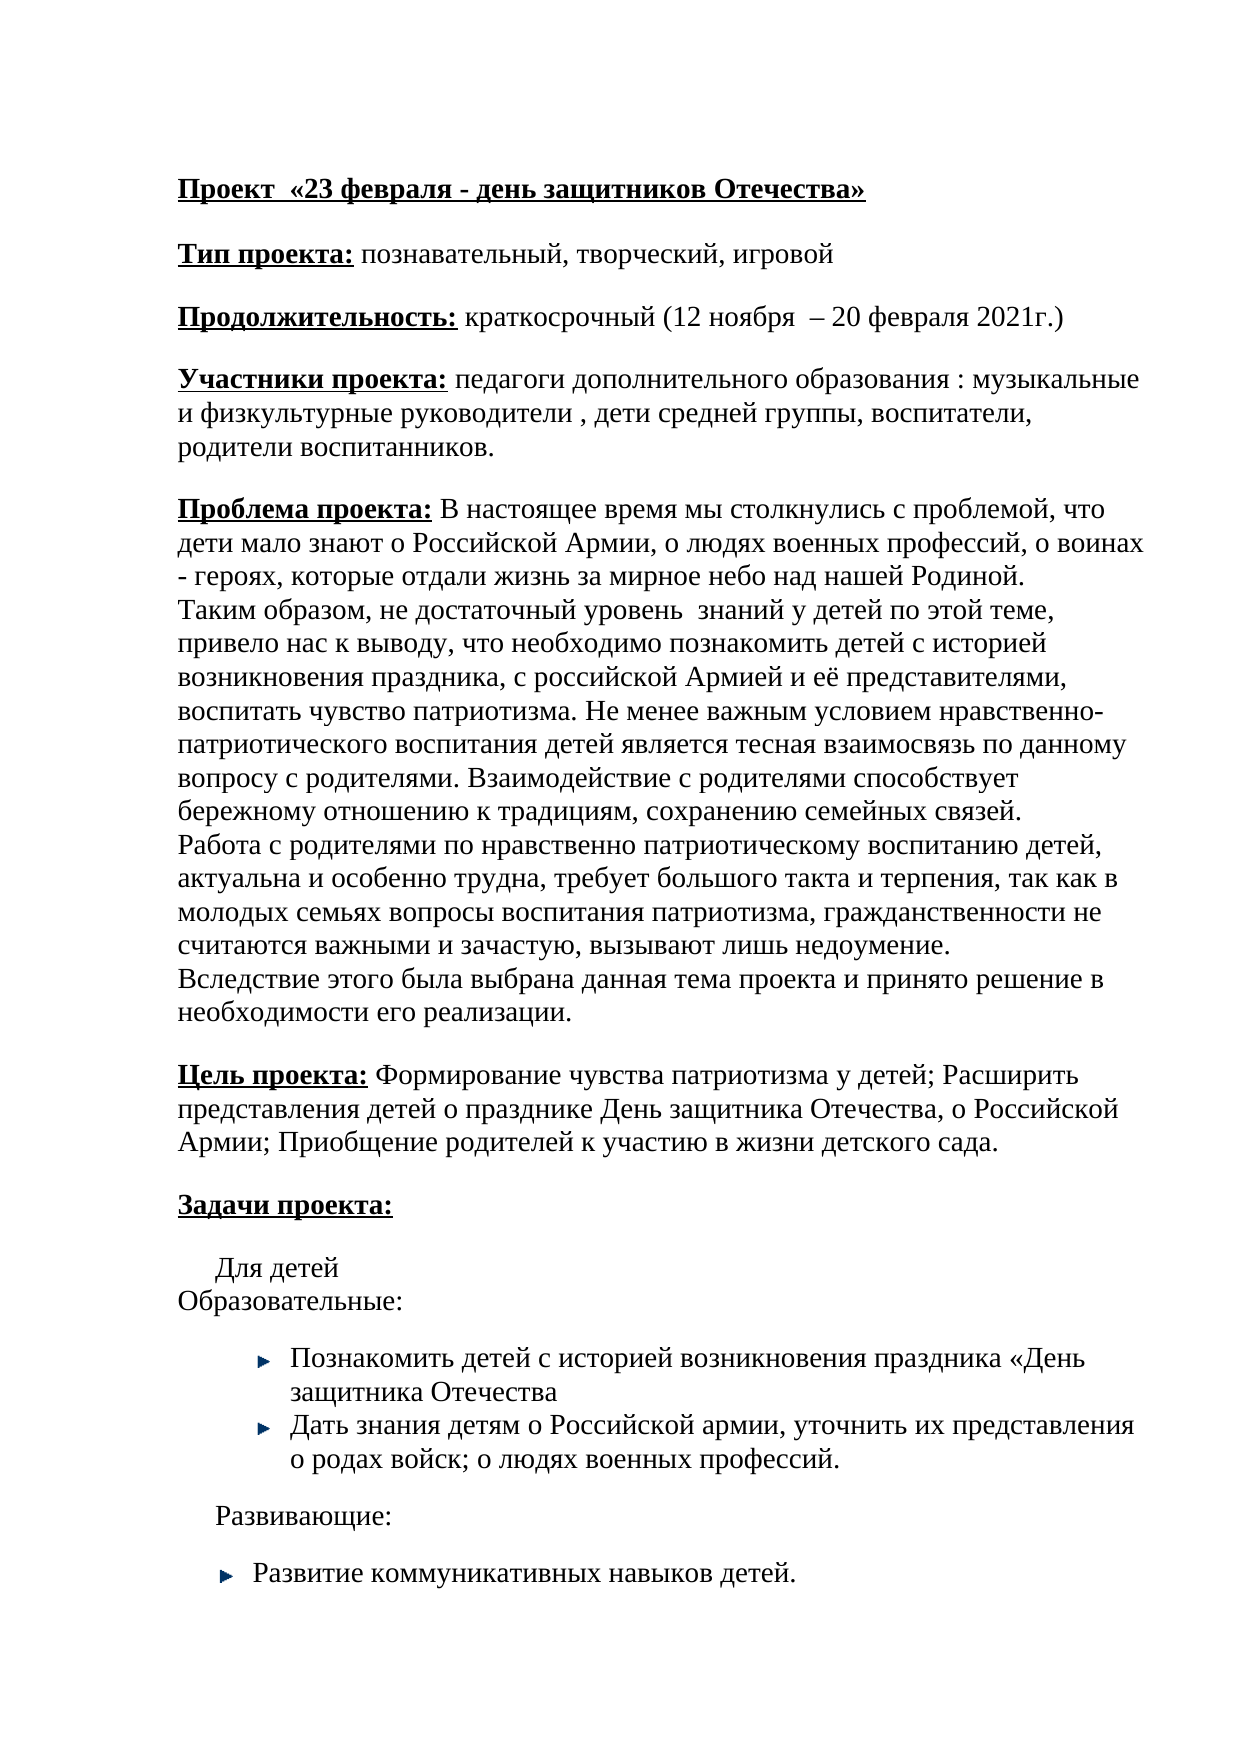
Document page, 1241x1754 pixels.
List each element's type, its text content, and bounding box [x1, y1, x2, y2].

list Познакомить детей с историей возникновения праздника «День защитника Отечества [252, 1340, 1152, 1407]
text Проект «23 февраля - день защитников Отечества» [177, 171, 1152, 204]
list Развитие коммуникативных навыков детей. [215, 1555, 1152, 1588]
list Дать знания детям о Российской армии, уточнить их представления о родах войск; о людях военных профессий. [252, 1407, 1152, 1474]
picture [215, 1565, 233, 1583]
text Для детей Образовательные: [177, 1250, 1152, 1317]
text Продолжительность: краткосрочный (12 ноября – 20 февраля 2021г.) [177, 299, 1152, 332]
text Участники проекта: педагоги дополнительного образования : музыкальные и физкультурные руководители , дети средней группы, воспитатели, родители воспитанников. [177, 362, 1152, 462]
text Задачи проекта: [177, 1187, 1152, 1221]
text Тип проекта: познавательный, творческий, игровой [177, 236, 1152, 270]
text Развивающие: [177, 1498, 1152, 1531]
picture [253, 1418, 270, 1435]
picture [253, 1351, 270, 1368]
text Проблема проекта: В настоящее время мы столкнулись с проблемой, что дети мало знают о Российской Армии, о людях военных профессий, о воинах - героях, которые отдали жизнь за мирное небо над нашей Родиной. Таким образом, не достаточный уровень знаний у детей по этой теме, привело нас к выводу, что необходимо познакомить детей с историей возникновения праздника, с российской Армией и её представителями, воспитать чувство патриотизма. Не менее важным условием нравственно-патриотического воспитания детей является тесная взаимосвязь по данному вопросу с родителями. Взаимодействие с родителями способствует бережному отношению к традициям, сохранению семейных связей. Работа с родителями по нравственно патриотическому воспитанию детей, актуальна и особенно трудна, требует большого такта и терпения, так как в молодых семьях вопросы воспитания патриотизма, гражданственности не считаются важными и зачастую, вызывают лишь недоумение. Вследствие этого была выбрана данная тема проекта и принято решение в необходимости его реализации. [177, 491, 1152, 1028]
text Цель проекта: Формирование чувства патриотизма у детей; Расширить представления детей о празднике День защитника Отечества, о Российской Армии; Приобщение родителей к участию в жизни детского сада. [177, 1057, 1152, 1158]
